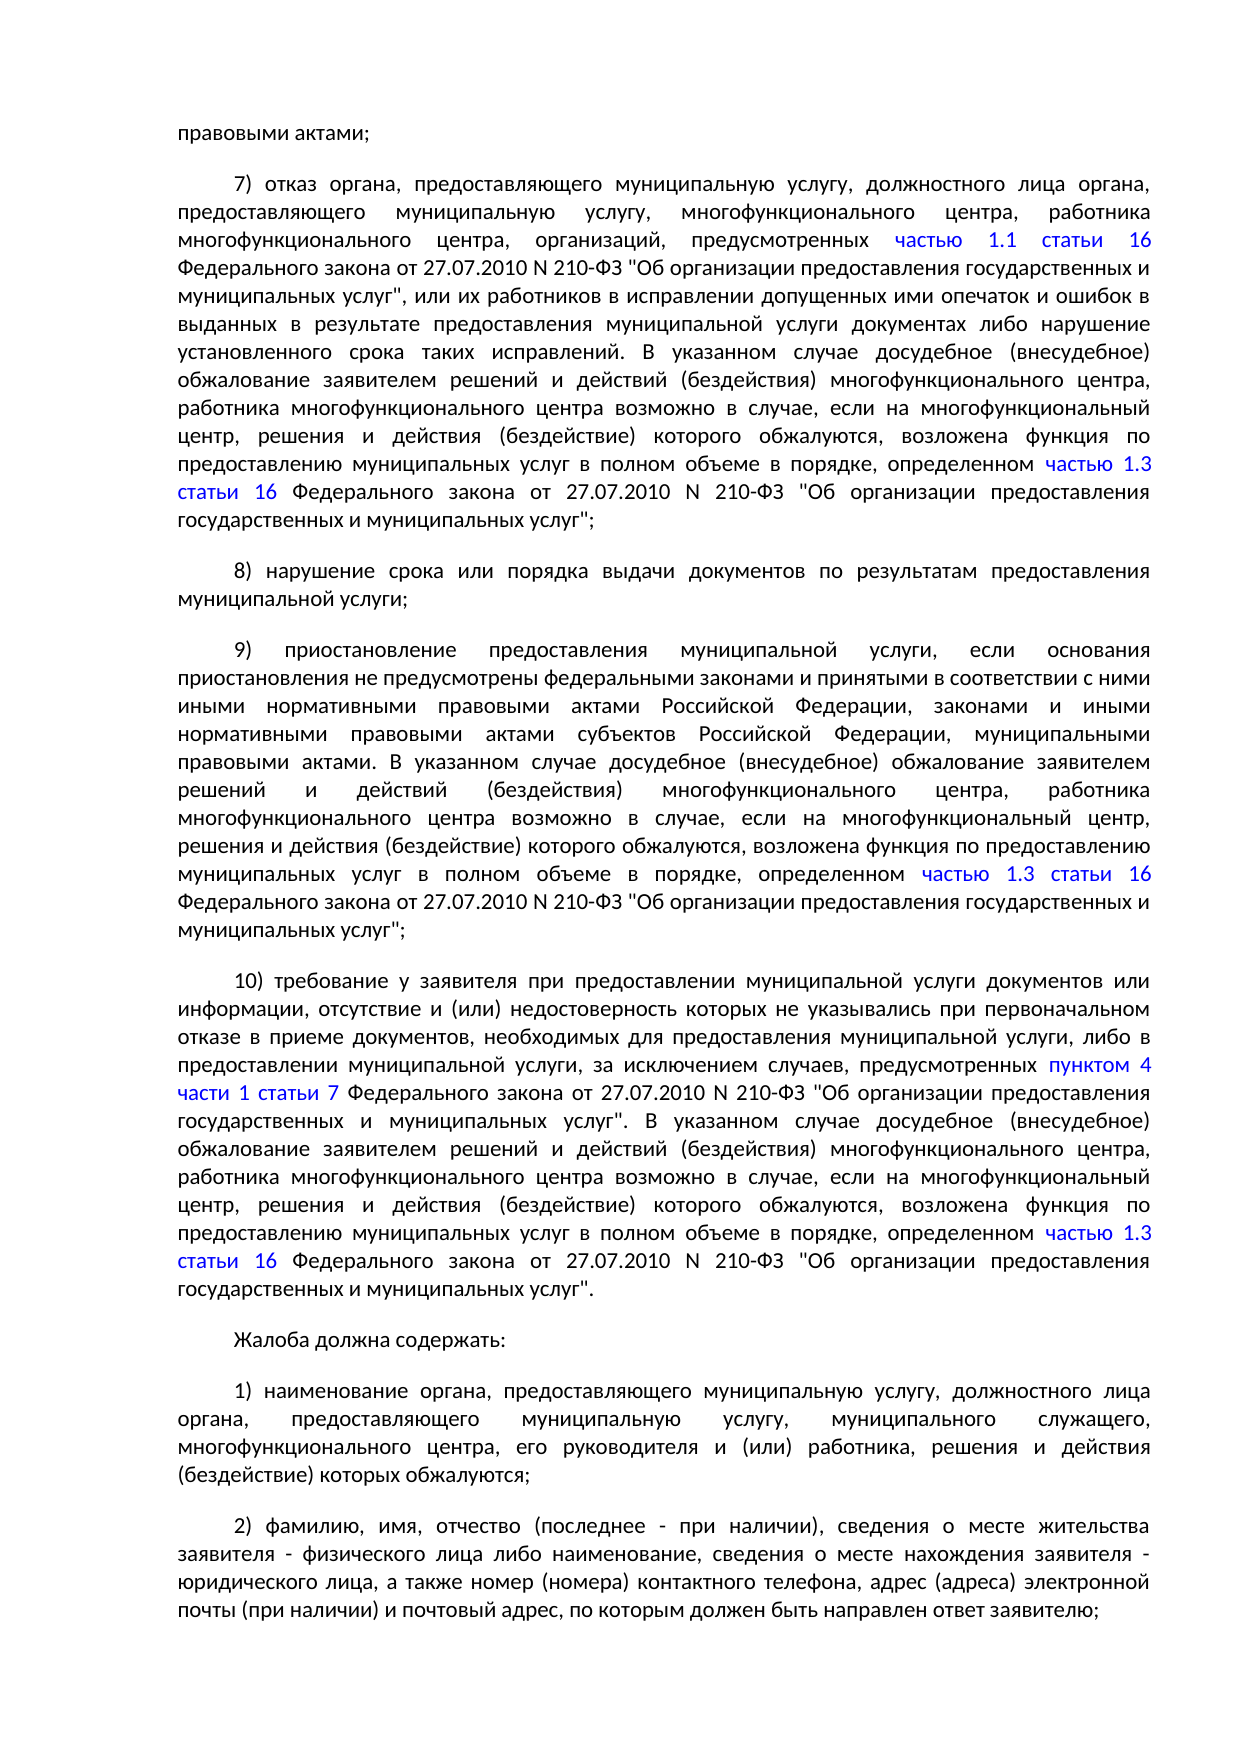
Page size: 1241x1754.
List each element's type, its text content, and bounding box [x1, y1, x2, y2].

text 7) отказ органа, предоставляющего муниципальную услугу, должностного лица органа, предоставляющего муниципальную услугу, многофункционального центра, работника многофункционального центра, организаций, предусмотренных частью 1.1 статьи 16 Федерального закона от 27.07.2010 N 210-ФЗ "Об организации предоставления государственных и муниципальных услуг", или их работников в исправлении допущенных ими опечаток и ошибок в выданных в результате предоставления муниципальной услуги документах либо нарушение установленного срока таких исправлений. В указанном случае досудебное (внесудебное) обжалование заявителем решений и действий (бездействия) многофункционального центра, работника многофункционального центра возможно в случае, если на многофункциональный центр, решения и действия (бездействие) которого обжалуются, возложена функция по предоставлению муниципальных услуг в полном объеме в порядке, определенном частью 1.3 статьи 16 Федерального закона от 27.07.2010 N 210-ФЗ "Об организации предоставления государственных и муниципальных услуг"; [177, 169, 1152, 533]
text Жалоба должна содержать: [177, 1326, 1152, 1353]
text 8) нарушение срока или порядка выдачи документов по результатам предоставления муниципальной услуги; [177, 556, 1152, 612]
text 1) наименование органа, предоставляющего муниципальную услугу, должностного лица органа, предоставляющего муниципальную услугу, муниципального служащего, многофункционального центра, его руководителя и (или) работника, решения и действия (бездействие) которых обжалуются; [177, 1376, 1152, 1488]
text 2) фамилию, имя, отчество (последнее - при наличии), сведения о месте жительства заявителя - физического лица либо наименование, сведения о месте нахождения заявителя - юридического лица, а также номер (номера) контактного телефона, адрес (адреса) электронной почты (при наличии) и почтовый адрес, по которым должен быть направлен ответ заявителю; [177, 1511, 1152, 1623]
text 9) приостановление предоставления муниципальной услуги, если основания приостановления не предусмотрены федеральными законами и принятыми в соответствии с ними иными нормативными правовыми актами Российской Федерации, законами и иными нормативными правовыми актами субъектов Российской Федерации, муниципальными правовыми актами. В указанном случае досудебное (внесудебное) обжалование заявителем решений и действий (бездействия) многофункционального центра, работника многофункционального центра возможно в случае, если на многофункциональный центр, решения и действия (бездействие) которого обжалуются, возложена функция по предоставлению муниципальных услуг в полном объеме в порядке, определенном частью 1.3 статьи 16 Федерального закона от 27.07.2010 N 210-ФЗ "Об организации предоставления государственных и муниципальных услуг"; [177, 635, 1152, 943]
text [177, 118, 1152, 146]
text 10) требование у заявителя при предоставлении муниципальной услуги документов или информации, отсутствие и (или) недостоверность которых не указывались при первоначальном отказе в приеме документов, необходимых для предоставления муниципальной услуги, либо в предоставлении муниципальной услуги, за исключением случаев, предусмотренных пунктом 4 части 1 статьи 7 Федерального закона от 27.07.2010 N 210-ФЗ "Об организации предоставления государственных и муниципальных услуг". В указанном случае досудебное (внесудебное) обжалование заявителем решений и действий (бездействия) многофункционального центра, работника многофункционального центра возможно в случае, если на многофункциональный центр, решения и действия (бездействие) которого обжалуются, возложена функция по предоставлению муниципальных услуг в полном объеме в порядке, определенном частью 1.3 статьи 16 Федерального закона от 27.07.2010 N 210-ФЗ "Об организации предоставления государственных и муниципальных услуг". [177, 966, 1152, 1303]
